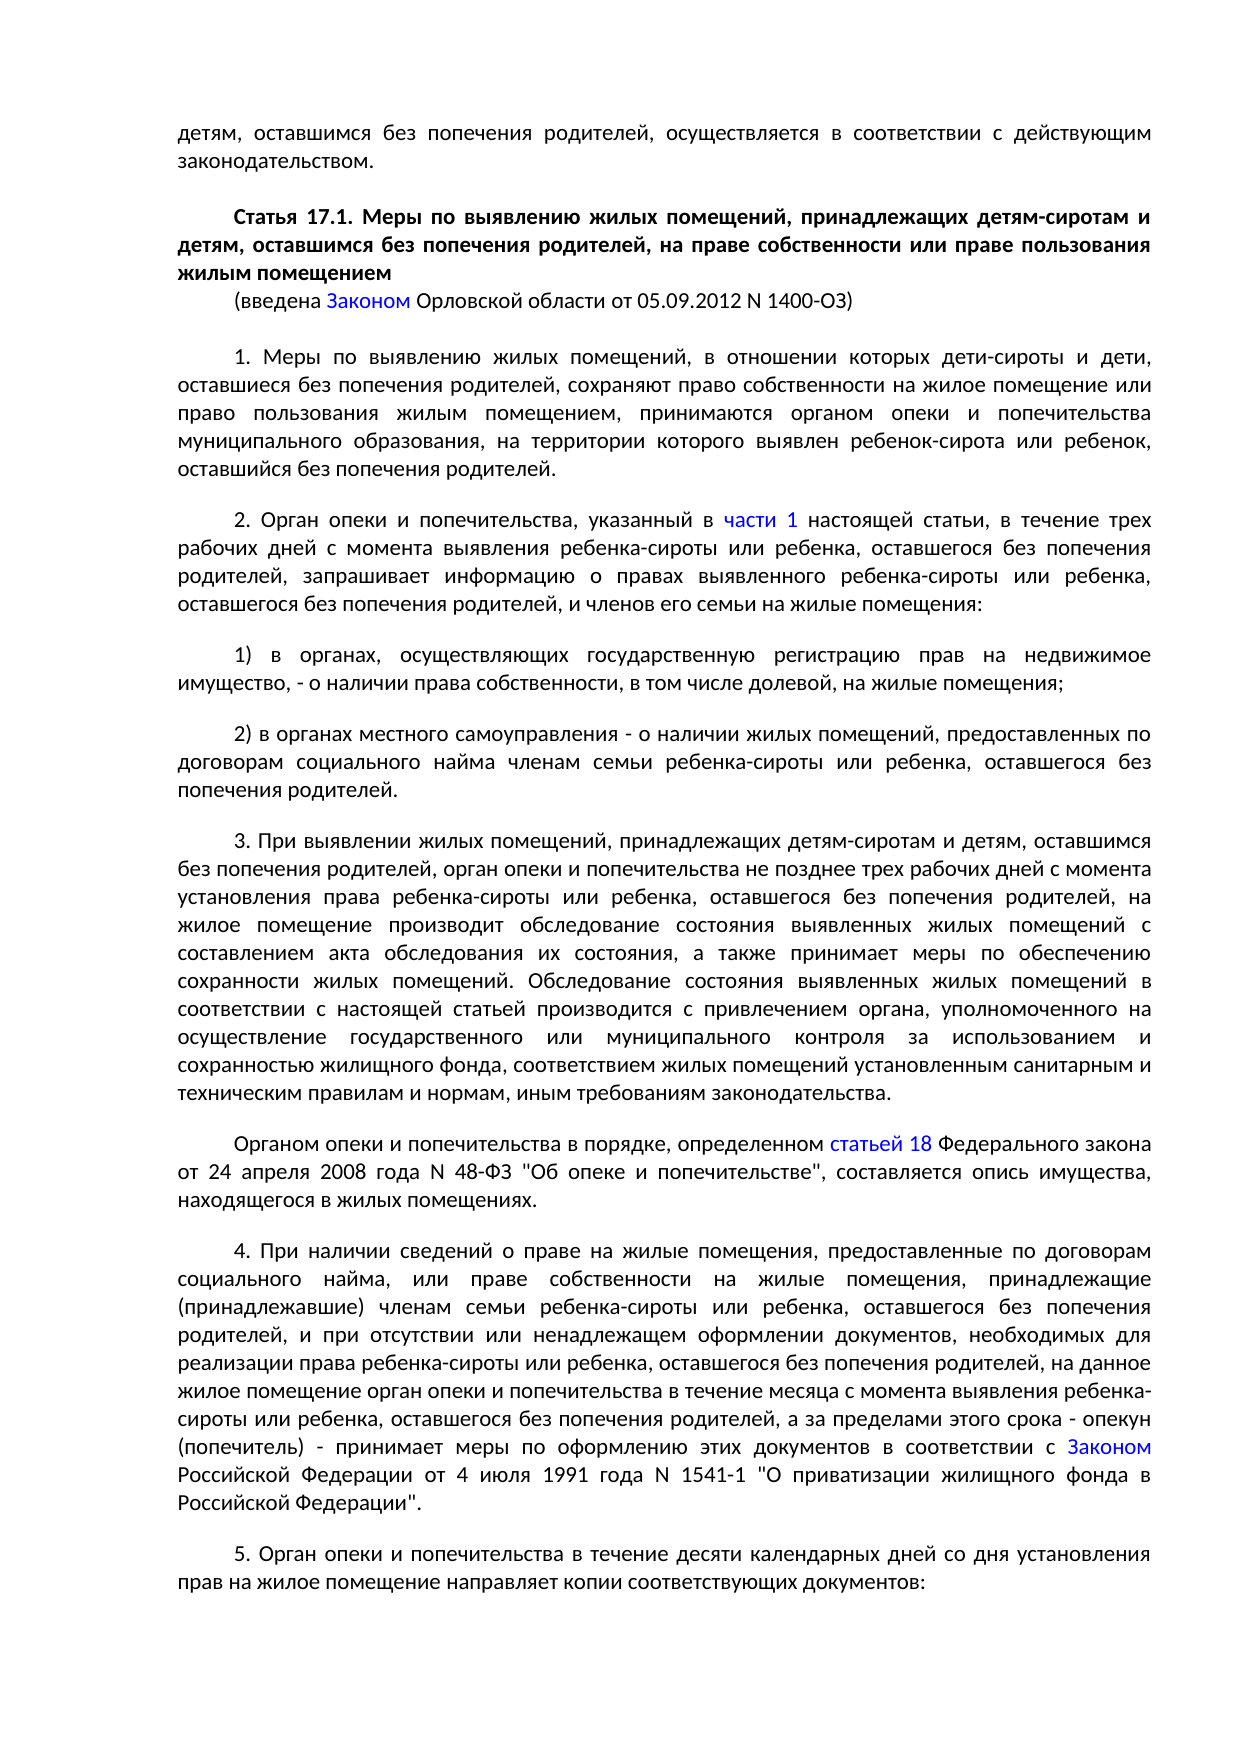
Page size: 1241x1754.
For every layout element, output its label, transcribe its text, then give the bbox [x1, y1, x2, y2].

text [177, 118, 1152, 174]
text Органом опеки и попечительства в порядке, определенном статьей 18 Федерального закона от 24 апреля 2008 года N 48-ФЗ "Об опеке и попечительстве", составляется опись имущества, находящегося в жилых помещениях. [177, 1129, 1152, 1213]
text 1) в органах, осуществляющих государственную регистрацию прав на недвижимое имущество, - о наличии права собственности, в том числе долевой, на жилые помещения; [177, 640, 1152, 696]
text 3. При выявлении жилых помещений, принадлежащих детям-сиротам и детям, оставшимся без попечения родителей, орган опеки и попечительства не позднее трех рабочих дней с момента установления права ребенка-сироты или ребенка, оставшегося без попечения родителей, на жилое помещение производит обследование состояния выявленных жилых помещений с составлением акта обследования их состояния, а также принимает меры по обеспечению сохранности жилых помещений. Обследование состояния выявленных жилых помещений в соответствии с настоящей статьей производится с привлечением органа, уполномоченного на осуществление государственного или муниципального контроля за использованием и сохранностью жилищного фонда, соответствием жилых помещений установленным санитарным и техническим правилам и нормам, иным требованиям законодательства. [177, 826, 1152, 1106]
text 5. Орган опеки и попечительства в течение десяти календарных дней со дня установления прав на жилое помещение направляет копии соответствующих документов: [177, 1539, 1152, 1596]
text 2. Орган опеки и попечительства, указанный в части 1 настоящей статьи, в течение трех рабочих дней с момента выявления ребенка-сироты или ребенка, оставшегося без попечения родителей, запрашивает информацию о правах выявленного ребенка-сироты или ребенка, оставшегося без попечения родителей, и членов его семьи на жилые помещения: [177, 505, 1152, 617]
text (введена Законом Орловской области от 05.09.2012 N 1400-ОЗ) [177, 286, 1152, 314]
text 1. Меры по выявлению жилых помещений, в отношении которых дети-сироты и дети, оставшиеся без попечения родителей, сохраняют право собственности на жилое помещение или право пользования жилым помещением, принимаются органом опеки и попечительства муниципального образования, на территории которого выявлен ребенок-сирота или ребенок, оставшийся без попечения родителей. [177, 342, 1152, 482]
title Статья 17.1. Меры по выявлению жилых помещений, принадлежащих детям-сиротам и детям, оставшимся без попечения родителей, на праве собственности или праве пользования жилым помещением [177, 202, 1152, 286]
text 4. При наличии сведений о праве на жилые помещения, предоставленные по договорам социального найма, или праве собственности на жилые помещения, принадлежащие (принадлежавшие) членам семьи ребенка-сироты или ребенка, оставшегося без попечения родителей, и при отсутствии или ненадлежащем оформлении документов, необходимых для реализации права ребенка-сироты или ребенка, оставшегося без попечения родителей, на данное жилое помещение орган опеки и попечительства в течение месяца с момента выявления ребенка-сироты или ребенка, оставшегося без попечения родителей, а за пределами этого срока - опекун (попечитель) - принимает меры по оформлению этих документов в соответствии с Законом Российской Федерации от 4 июля 1991 года N 1541-1 "О приватизации жилищного фонда в Российской Федерации". [177, 1236, 1152, 1517]
text 2) в органах местного самоуправления - о наличии жилых помещений, предоставленных по договорам социального найма членам семьи ребенка-сироты или ребенка, оставшегося без попечения родителей. [177, 719, 1152, 803]
